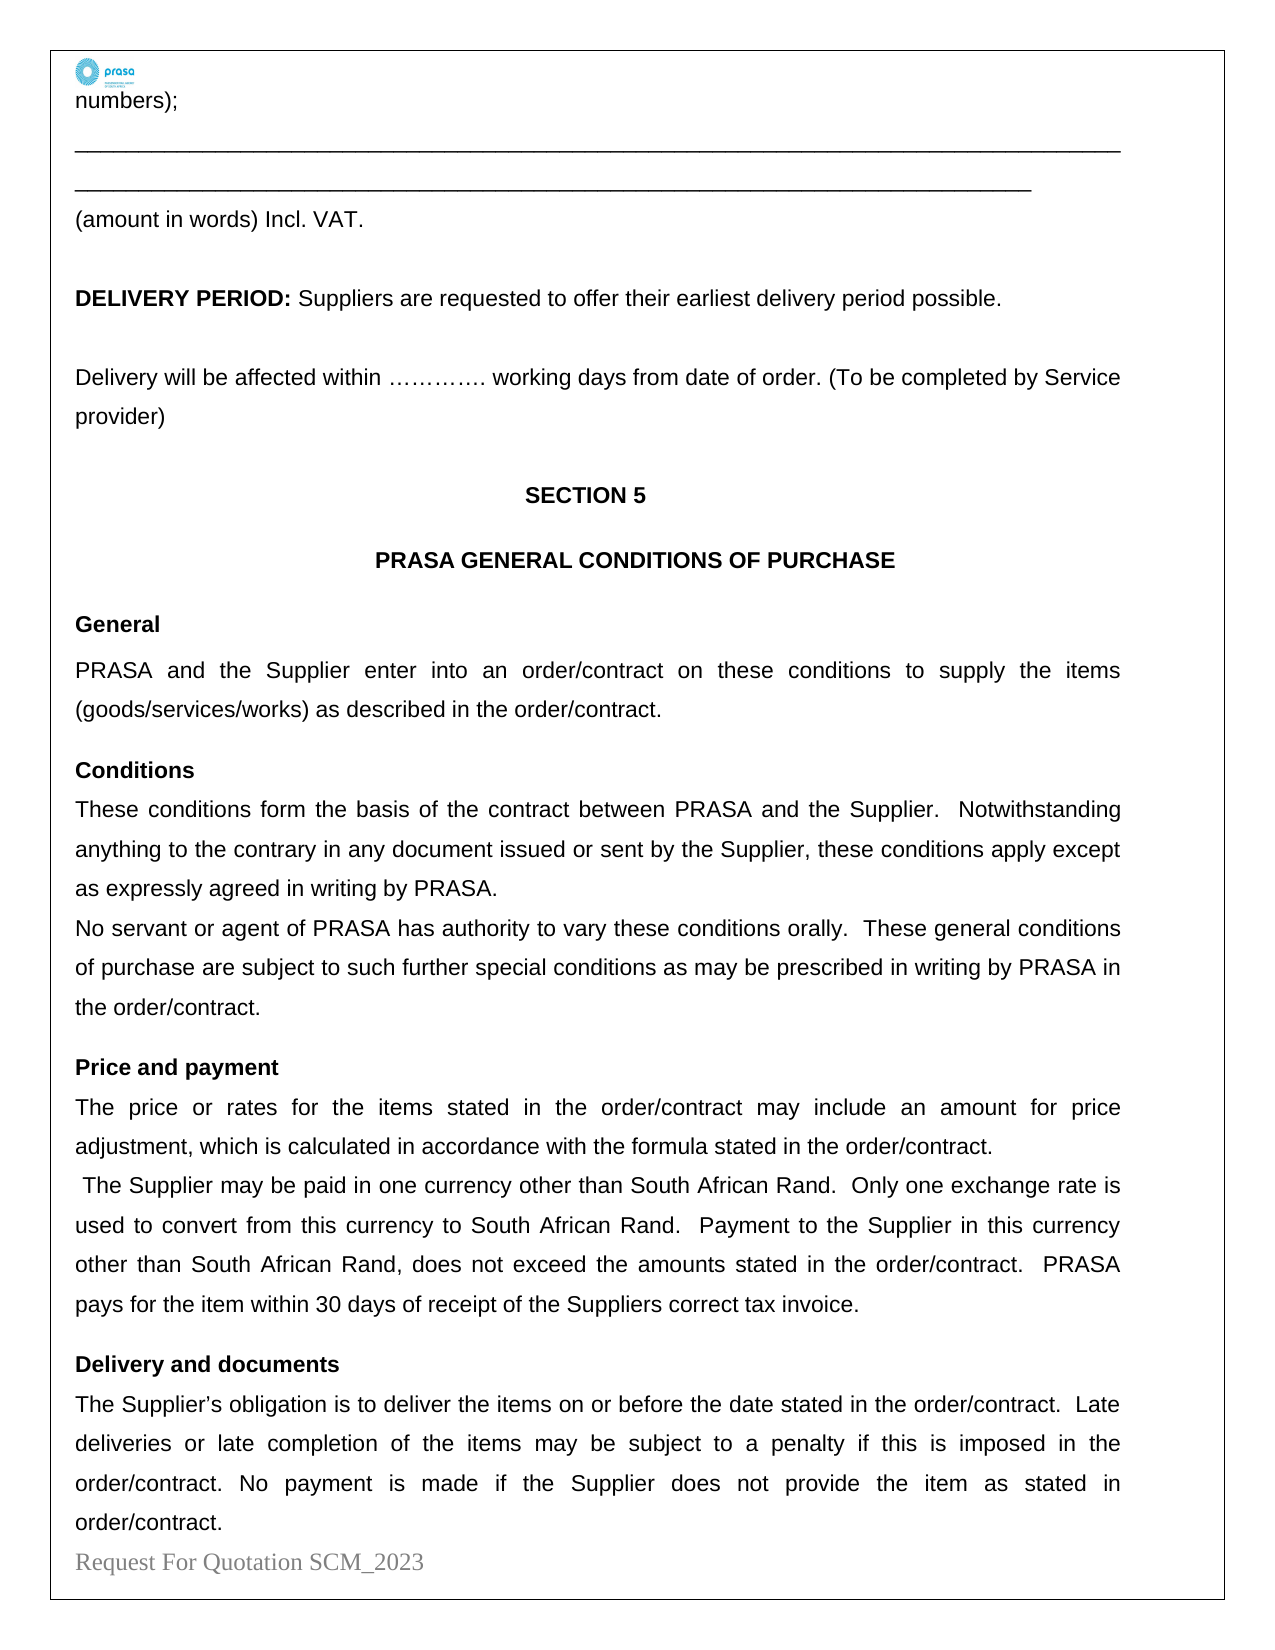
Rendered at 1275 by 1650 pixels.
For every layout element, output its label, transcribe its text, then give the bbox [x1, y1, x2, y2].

text PRASA and the Supplier enter into an order/contract on these conditions to supply the items (goods/services/works) as described in the order/contract. [75, 657, 1122, 723]
text No servant or agent of PRASA has authority to vary these conditions orally. These general conditions of purchase are subject to such further special conditions as may be prescribed in writing by PRASA in the order/contract. [75, 915, 1122, 1020]
text The Supplier may be paid in one currency other than South African Rand. Only one exchange rate is used to convert from this currency to South African Rand. Payment to the Supplier in this currency other than South African Rand, does not exceed the amounts stated in the order/contract. PRASA pays for the item within 30 days of receipt of the Suppliers correct tax invoice. [75, 1172, 1122, 1317]
text The Supplier’s obligation is to deliver the items on or before the date stated in the order/contract. Late deliveries or late completion of the items may be subject to a penalty if this is imposed in the order/contract. No payment is made if the Supplier does not provide the item as stated in order/contract. [75, 1391, 1122, 1535]
text SECTION 5 [450, 482, 1122, 509]
text Conditions [75, 757, 1122, 783]
text The price or rates for the items stated in the order/contract may include an amount for price adjustment, which is calculated in accordance with the formula stated in the order/contract. [75, 1093, 1122, 1159]
text These conditions form the basis of the contract between PRASA and the Supplier. Notwithstanding anything to the contrary in any document issued or sent by the Supplier, these conditions apply except as expressly agreed in writing by PRASA. [75, 796, 1122, 902]
picture [75, 56, 135, 88]
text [75, 87, 1122, 232]
text DELIVERY PERIOD: Suppliers are requested to offer their earliest delivery period possible. [75, 285, 1122, 311]
text PRASA GENERAL CONDITIONS OF PURCHASE [300, 547, 1122, 573]
text General [75, 611, 1122, 638]
text Delivery and documents [75, 1351, 1122, 1377]
text Delivery will be affected within …………. working days from date of order. (To be completed by Service provider) [75, 364, 1122, 430]
text Price and payment [75, 1054, 1122, 1080]
